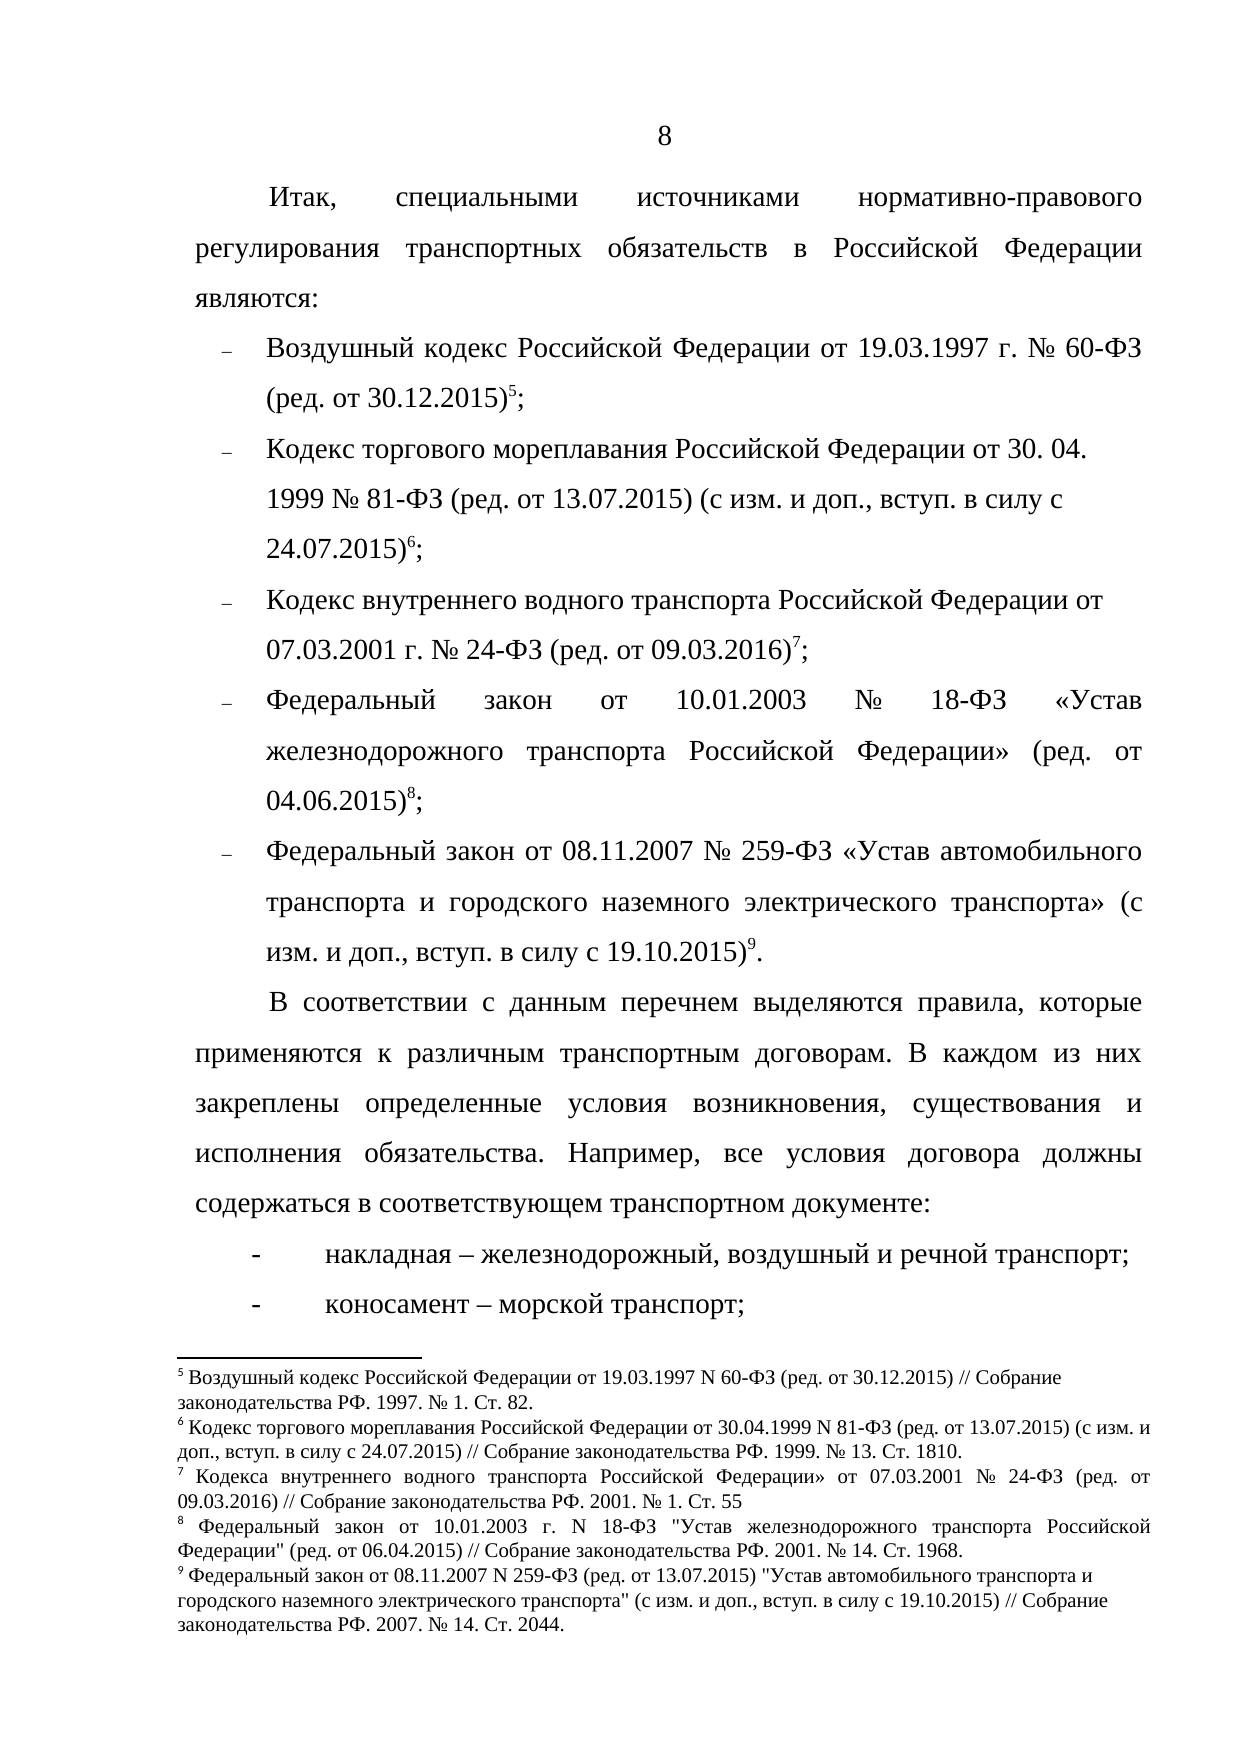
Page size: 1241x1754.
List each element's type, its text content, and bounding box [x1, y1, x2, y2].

text - коносамент – морской транспорт; [177, 1286, 1143, 1320]
list Федеральный закон от 08.11.2007 № 259-ФЗ «Устав автомобильного транспорта и городского наземного электрического транспорта» (с изм. и доп., вступ. в силу с 19.10.2015). [222, 833, 1143, 968]
list Воздушный кодекс Российской Федерации от 19.03.1997 г. № 60-ФЗ (ред. от 30.12.2015); [222, 330, 1143, 414]
list Кодекс торгового мореплавания Российской Федерации от 30. 04. 1999 № 81-ФЗ (ред. от 13.07.2015) (с изм. и доп., вступ. в силу с 24.07.2015); [222, 431, 1143, 565]
list Федеральный закон от 10.01.2003 № 18-ФЗ «Устав железнодорожного транспорта Российской Федерации» (ред. от 04.06.2015); [222, 682, 1143, 817]
text - накладная – железнодорожный, воздушный и речной транспорт; [177, 1236, 1143, 1269]
text Итак, специальными источниками нормативно-правового регулирования транспортных обязательств в Российской Федерации являются: [195, 179, 1143, 313]
list Кодекс внутреннего водного транспорта Российской Федерации от 07.03.2001 г. № 24-ФЗ (ред. от 09.03.2016); [222, 582, 1143, 666]
text В соответствии с данным перечнем выделяются правила, которые применяются к различным транспортным договорам. В каждом из них закреплены определенные условия возникновения, существования и исполнения обязательства. Например, все условия договора должны содержаться в соответствующем транспортном документе: [195, 984, 1143, 1219]
